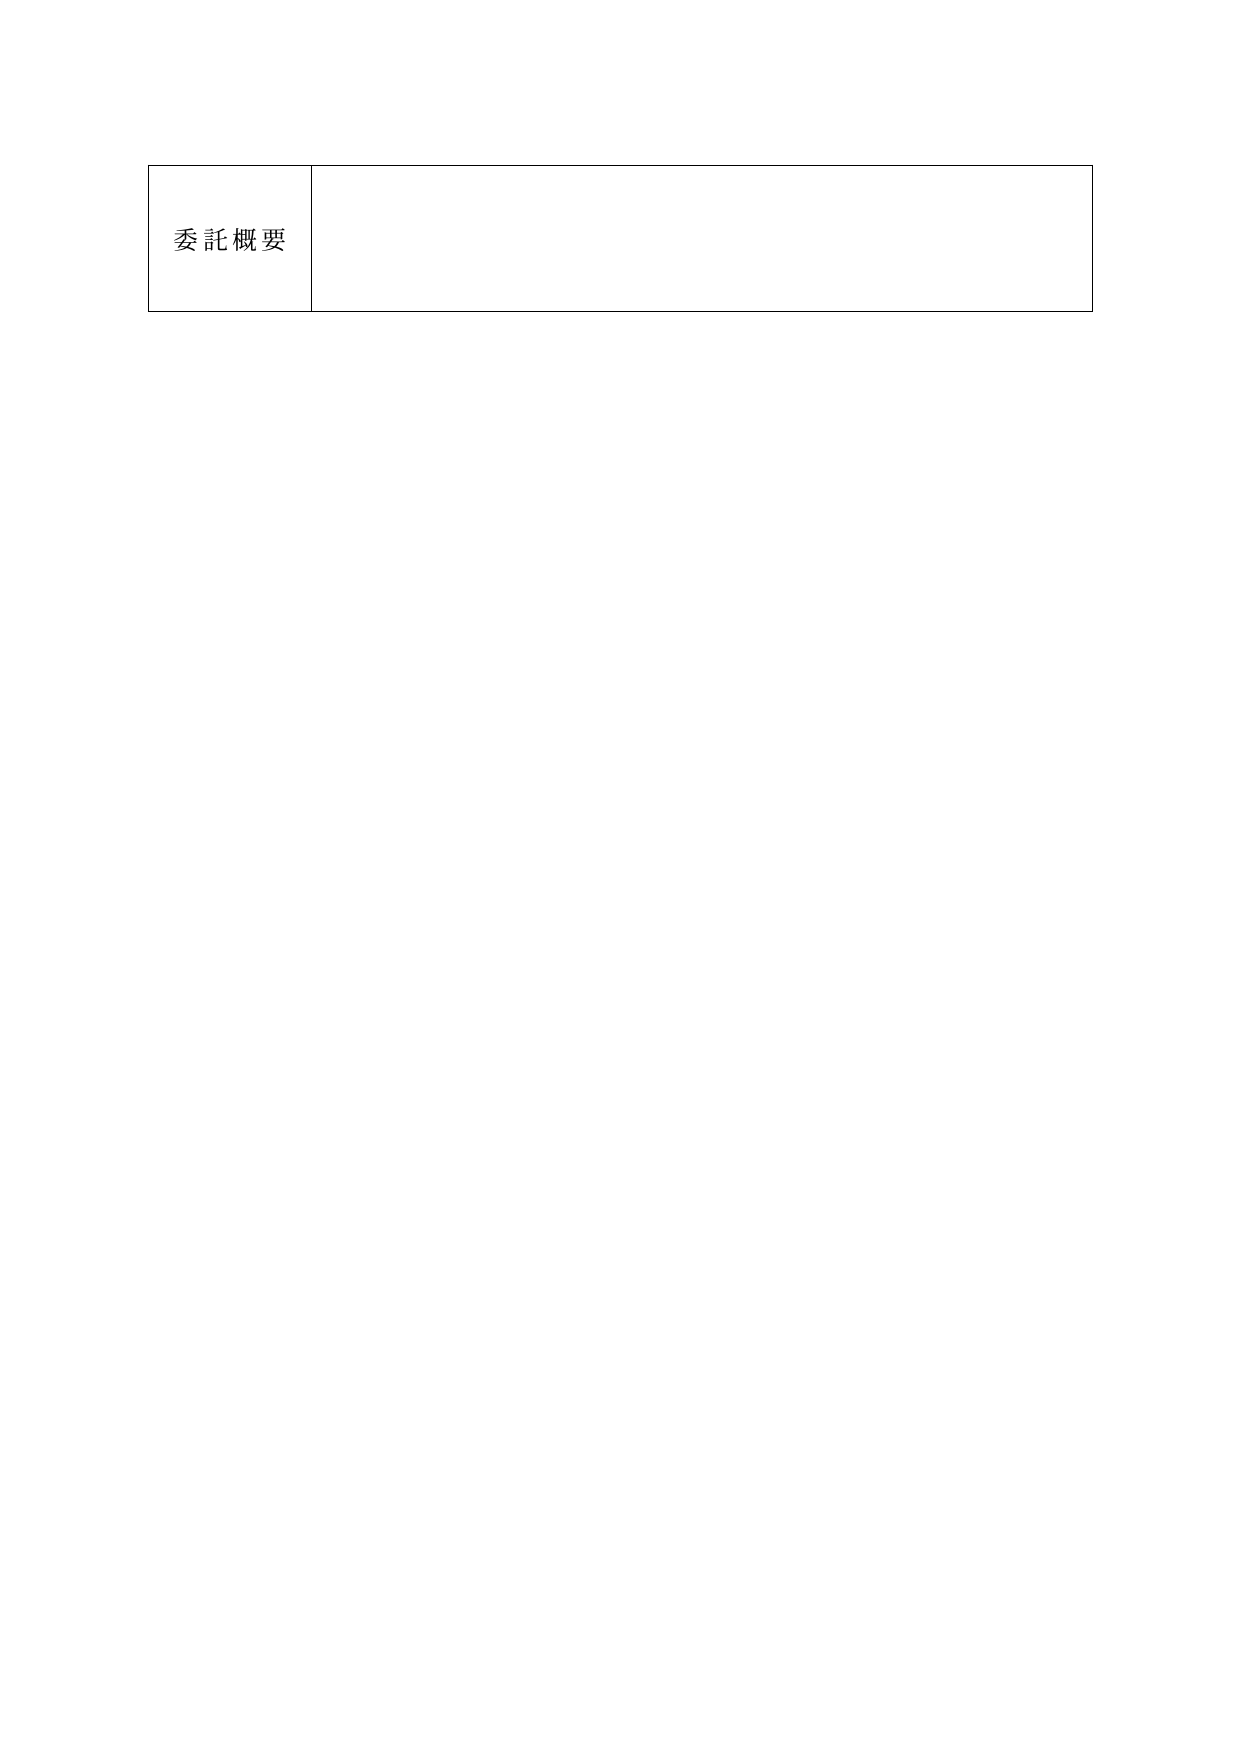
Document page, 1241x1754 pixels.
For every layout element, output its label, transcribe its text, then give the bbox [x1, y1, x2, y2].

table_cell 委託概要 [149, 166, 311, 311]
table_cell [312, 166, 1092, 311]
